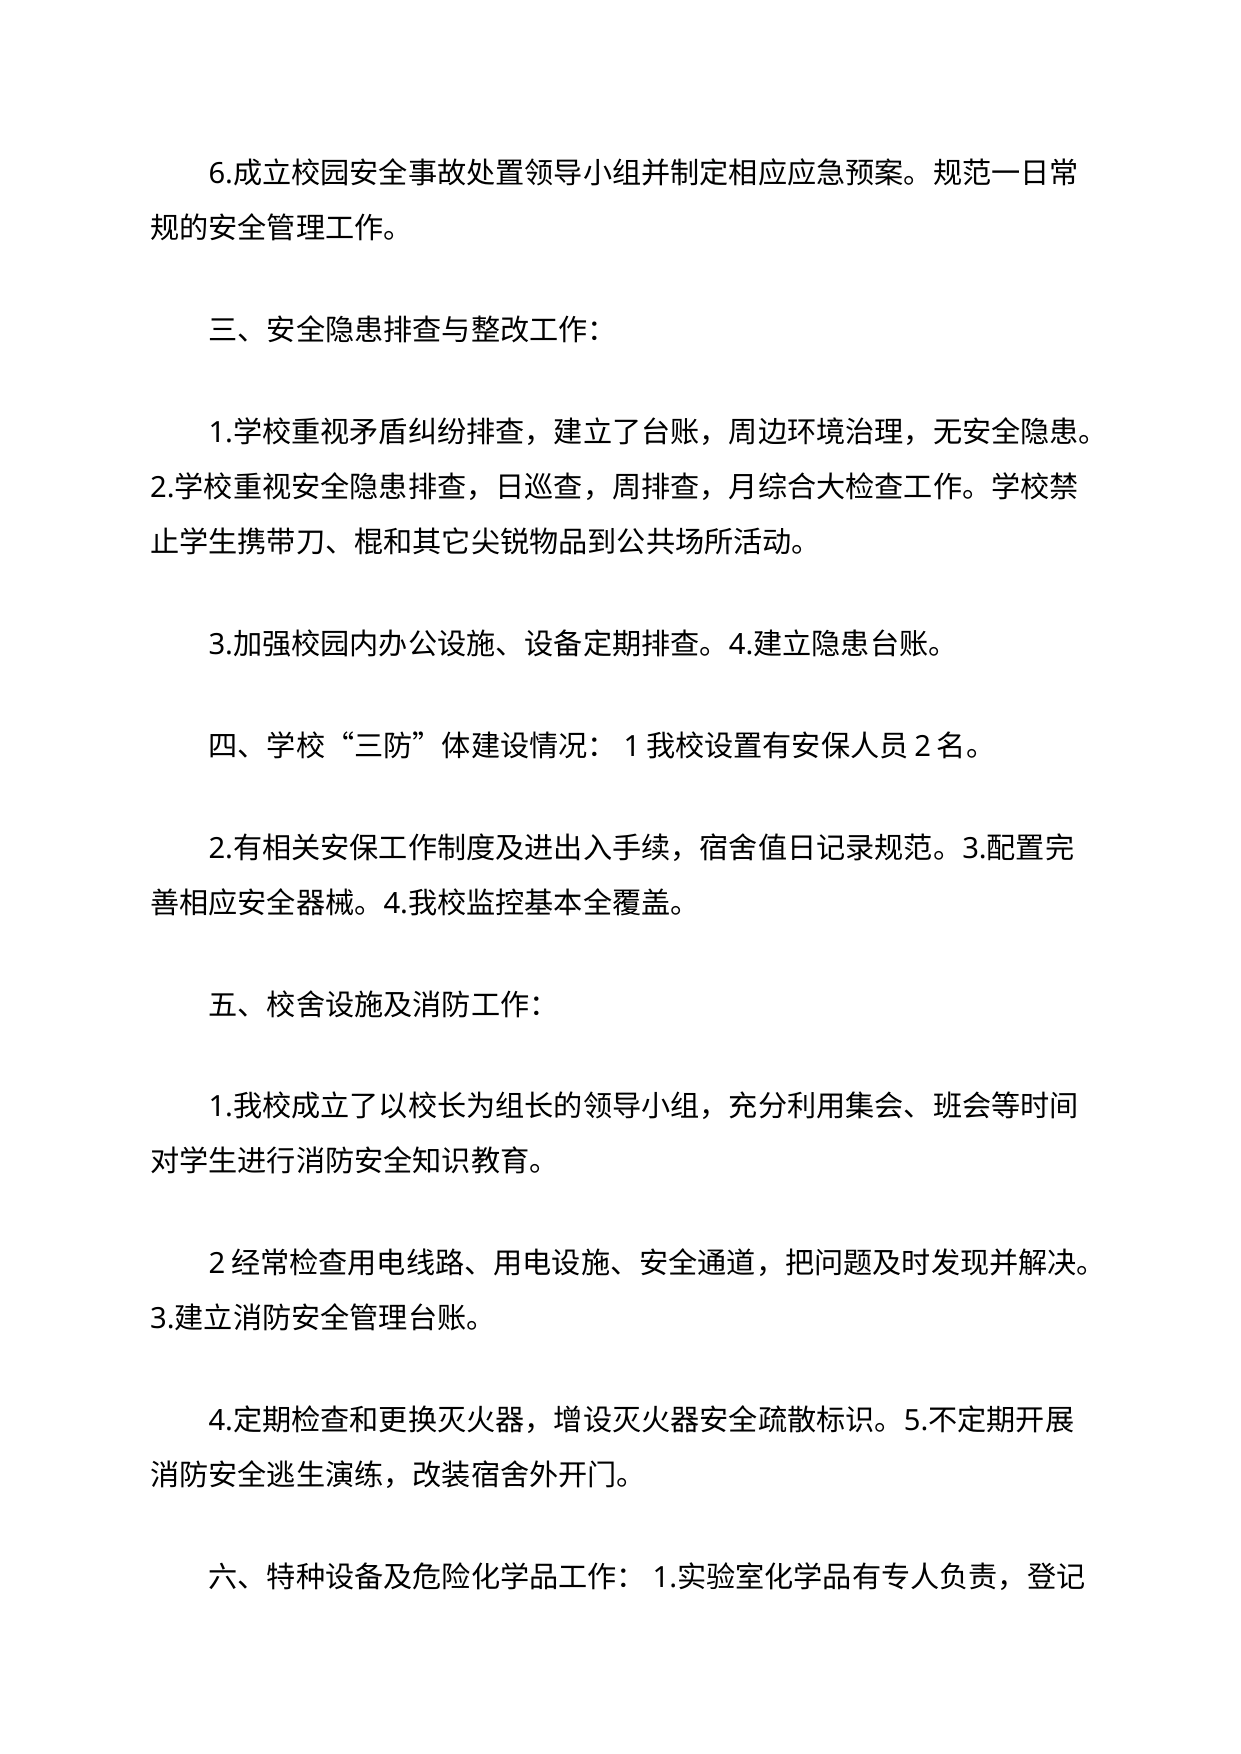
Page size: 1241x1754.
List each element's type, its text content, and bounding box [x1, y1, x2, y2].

text 三、安全隐患排查与整改工作： [150, 307, 1090, 349]
text 1.学校重视矛盾纠纷排查，建立了台账，周边环境治理，无安全隐患。2.学校重视安全隐患排查，日巡查，周排查，月综合大检查工作。学校禁止学生携带刀、棍和其它尖锐物品到公共场所活动。 [150, 408, 1090, 561]
text 4.定期检查和更换灭火器，增设灭火器安全疏散标识。5.不定期开展消防安全逃生演练，改装宿舍外开门。 [150, 1397, 1090, 1494]
text 四、学校“三防”体建设情况： 1我校设置有安保人员2名。 [150, 722, 1090, 765]
text 1.我校成立了以校长为组长的领导小组，充分利用集会、班会等时间对学生进行消防安全知识教育。 [150, 1083, 1090, 1180]
text 2经常检查用电线路、用电设施、安全通道，把问题及时发现并解决。3.建立消防安全管理台账。 [150, 1240, 1090, 1337]
text 2.有相关安保工作制度及进出入手续，宿舍值日记录规范。3.配置完善相应安全器械。4.我校监控基本全覆盖。 [150, 824, 1090, 922]
text 五、校舍设施及消防工作： [150, 981, 1090, 1023]
text 6.成立校园安全事故处置领导小组并制定相应应急预案。规范一日常规的安全管理工作。 [150, 150, 1090, 247]
text 3.加强校园内办公设施、设备定期排查。4.建立隐患台账。 [150, 620, 1090, 663]
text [150, 1553, 1090, 1596]
